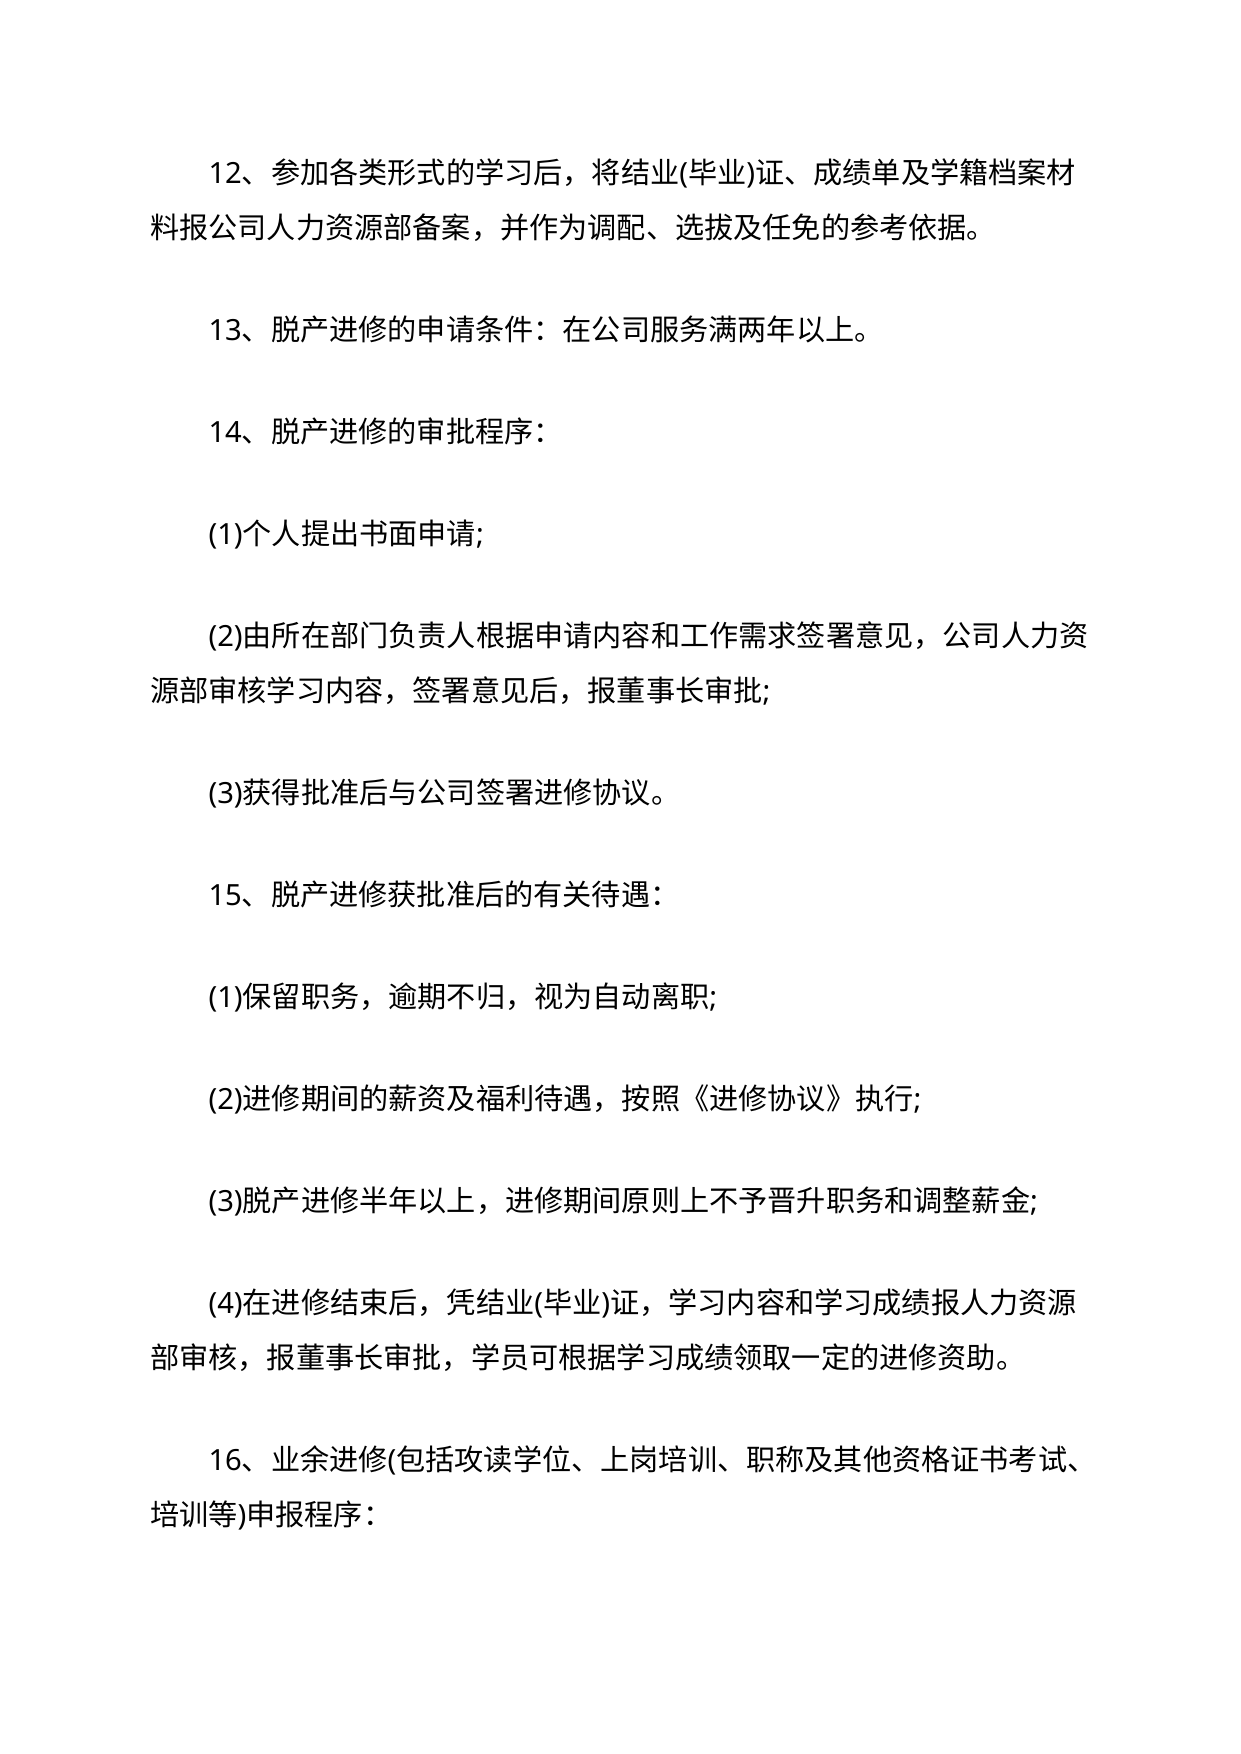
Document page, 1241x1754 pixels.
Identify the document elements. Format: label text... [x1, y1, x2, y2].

text (3)获得批准后与公司签署进修协议。 [150, 770, 1090, 812]
text (4)在进修结束后，凭结业(毕业)证，学习内容和学习成绩报人力资源部审核，报董事长审批，学员可根据学习成绩领取一定的进修资助。 [150, 1279, 1090, 1377]
text (1)个人提出书面申请; [150, 511, 1090, 553]
text (3)脱产进修半年以上，进修期间原则上不予晋升职务和调整薪金; [150, 1178, 1090, 1220]
text 15、脱产进修获批准后的有关待遇： [150, 872, 1090, 914]
text 13、脱产进修的申请条件：在公司服务满两年以上。 [150, 307, 1090, 349]
text (2)进修期间的薪资及福利待遇，按照《进修协议》执行; [150, 1076, 1090, 1118]
text 14、脱产进修的审批程序： [150, 409, 1090, 451]
text 12、参加各类形式的学习后，将结业(毕业)证、成绩单及学籍档案材料报公司人力资源部备案，并作为调配、选拔及任免的参考依据。 [150, 150, 1090, 247]
text (1)保留职务，逾期不归，视为自动离职; [150, 974, 1090, 1016]
text (2)由所在部门负责人根据申请内容和工作需求签署意见，公司人力资源部审核学习内容，签署意见后，报董事长审批; [150, 613, 1090, 710]
text 16、业余进修(包括攻读学位、上岗培训、职称及其他资格证书考试、培训等)申报程序： [150, 1436, 1090, 1534]
